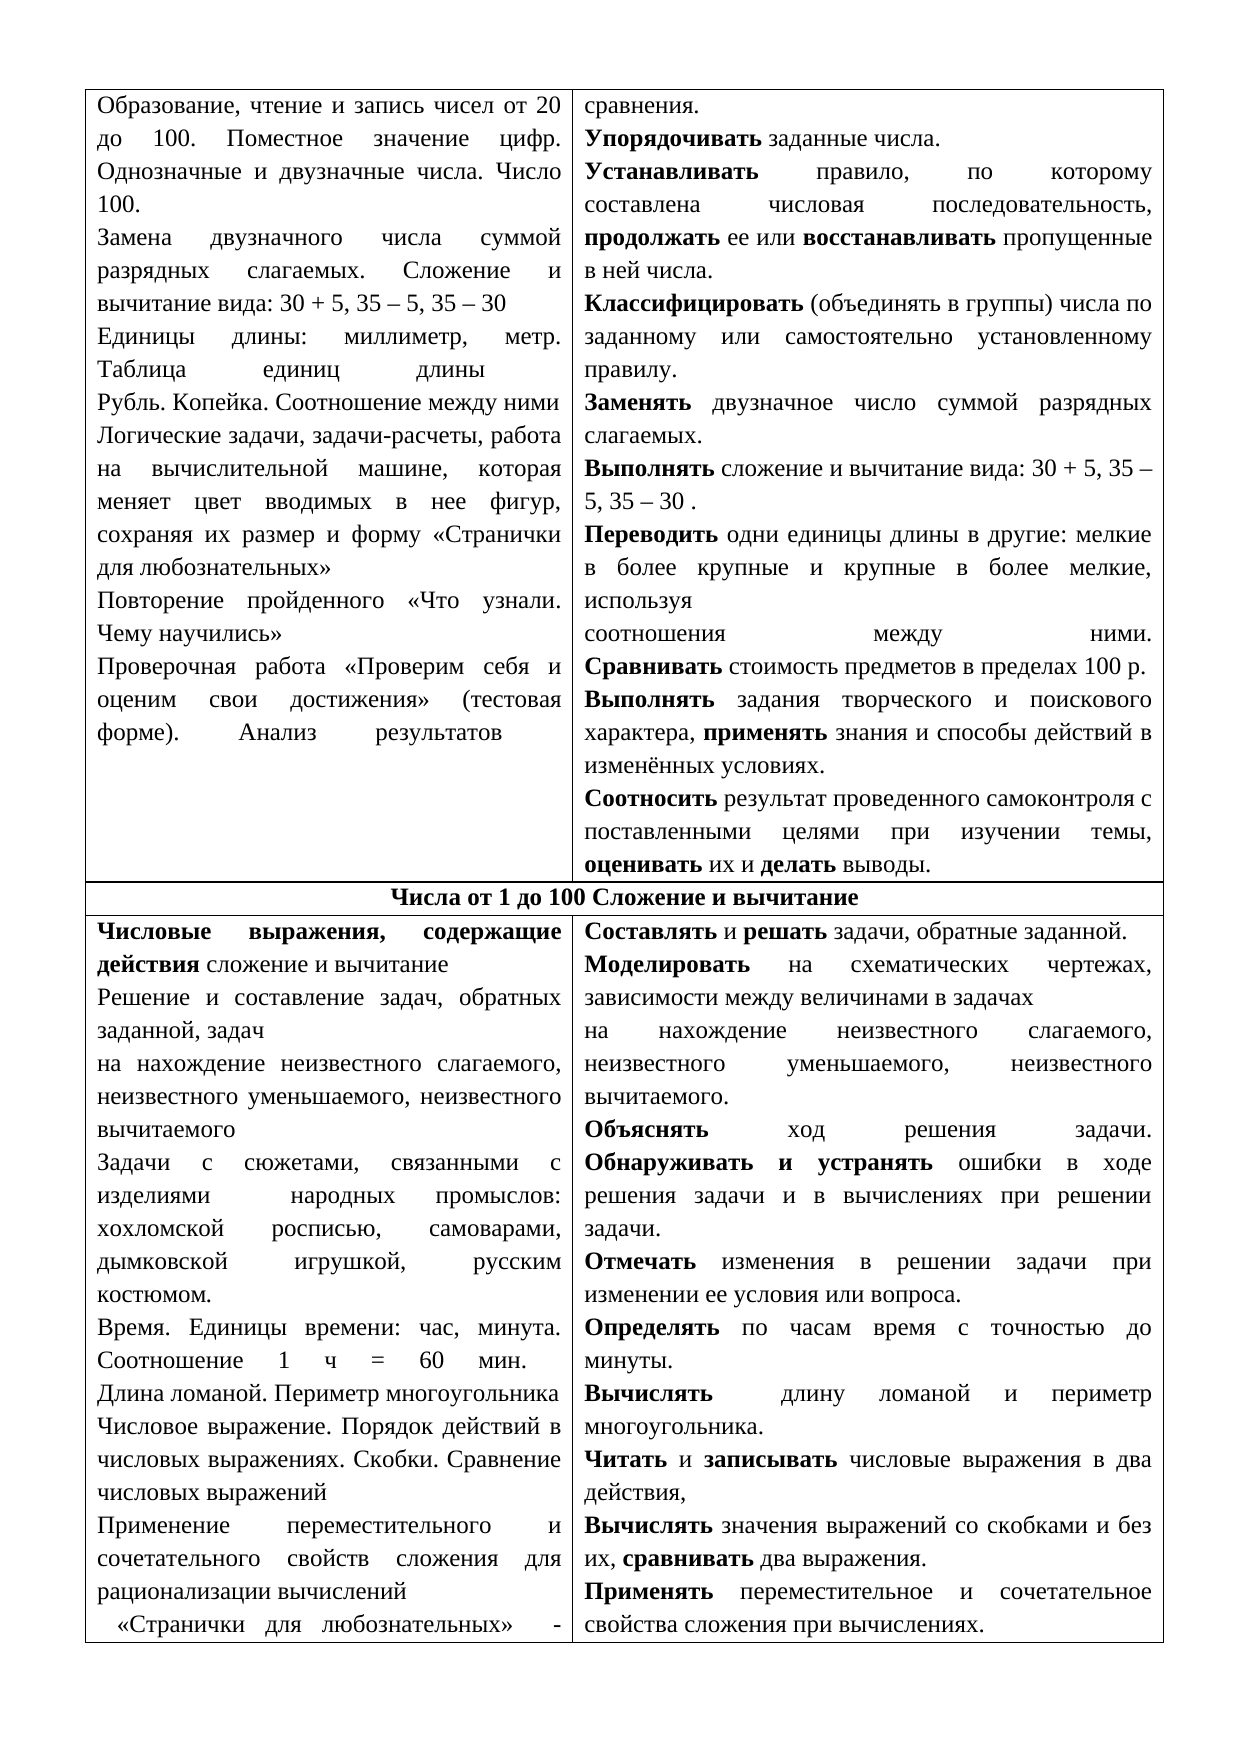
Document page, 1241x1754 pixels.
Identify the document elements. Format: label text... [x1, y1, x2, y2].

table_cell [573, 916, 1163, 1642]
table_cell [573, 90, 1163, 881]
table_cell Числа от 1 до 100 Сложение и вычитание [86, 883, 1163, 915]
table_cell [86, 916, 572, 1642]
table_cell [86, 90, 572, 881]
